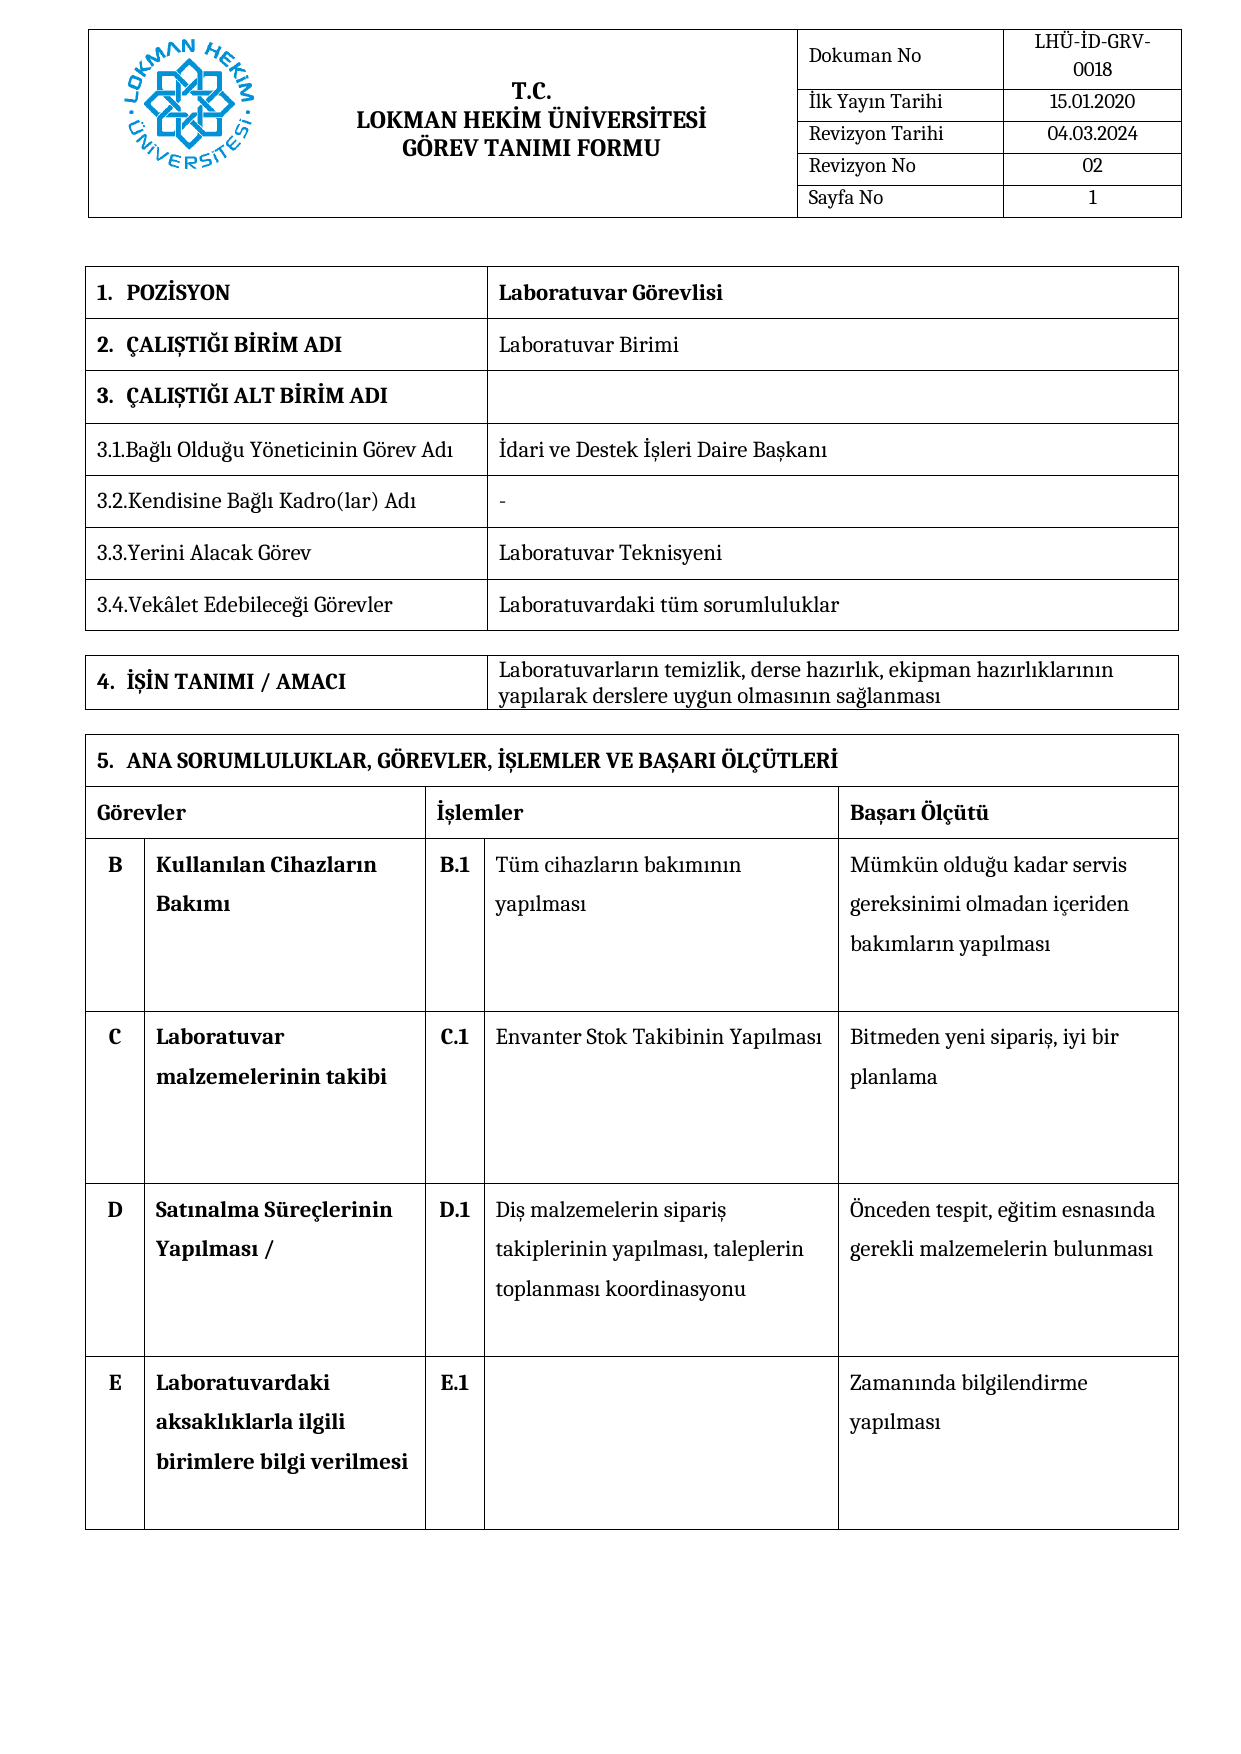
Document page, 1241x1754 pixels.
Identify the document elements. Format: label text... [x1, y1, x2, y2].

table_cell E [86, 1357, 144, 1529]
table_cell ÇALIŞTIĞI ALT BİRİM ADI [86, 371, 487, 423]
table_cell Satınalma Süreçlerinin Yapılması / [145, 1184, 425, 1356]
table_cell E.1 [426, 1357, 484, 1529]
table_cell 3.2.Kendisine Bağlı Kadro(lar) Adı [86, 476, 487, 527]
table_header POZİSYON [86, 267, 487, 318]
table_cell 3.3.Yerini Alacak Görev [86, 528, 487, 578]
table_cell 3.4.Vekâlet Edebileceği Görevler [86, 580, 487, 630]
table_cell Laboratuvar Birimi [488, 319, 1178, 370]
table_cell Laboratuvardaki tüm sorumluluklar [488, 580, 1178, 630]
table_cell Başarı Ölçütü [839, 787, 1178, 838]
table_cell Laboratuvardaki aksaklıklarla ilgili birimlere bilgi verilmesi [145, 1357, 425, 1529]
table_cell Bitmeden yeni sipariş, iyi bir planlama [839, 1012, 1178, 1183]
table_cell İdari ve Destek İşleri Daire Başkanı [488, 424, 1178, 475]
table_header Laboratuvar Görevlisi [488, 267, 1178, 318]
table_cell Mümkün olduğu kadar servis gereksinimi olmadan içeriden bakımların yapılması [839, 839, 1178, 1011]
table_cell Görevler [86, 787, 425, 838]
table_cell 3.1.Bağlı Olduğu Yöneticinin Görev Adı [86, 424, 487, 475]
table_cell B.1 [426, 839, 484, 1011]
table_cell Önceden tespit, eğitim esnasında gerekli malzemelerin bulunması [839, 1184, 1178, 1356]
table_cell Kullanılan Cihazların Bakımı [145, 839, 425, 1011]
table_cell [485, 1357, 838, 1529]
table_cell [488, 371, 1178, 423]
table_header İŞİN TANIMI / AMACI [86, 656, 487, 709]
table_cell Tüm cihazların bakımının yapılması [485, 839, 838, 1011]
table_cell D [86, 1184, 144, 1356]
table_cell Diş malzemelerin sipariş takiplerinin yapılması, taleplerin toplanması koordinasyonu [485, 1184, 838, 1356]
table_cell İşlemler [426, 787, 838, 838]
table_cell B [86, 839, 144, 1011]
picture [113, 34, 269, 170]
table_cell Laboratuvar malzemelerinin takibi [145, 1012, 425, 1183]
table_cell Zamanında bilgilendirme yapılması [839, 1357, 1178, 1529]
table_header Laboratuvarların temizlik, derse hazırlık, ekipman hazırlıklarının yapılarak derslere uygun olmasının sağlanması [488, 656, 1178, 709]
table_cell Laboratuvar Teknisyeni [488, 528, 1178, 578]
table_cell C.1 [426, 1012, 484, 1183]
table_cell D.1 [426, 1184, 484, 1356]
table_cell ÇALIŞTIĞI BİRİM ADI [86, 319, 487, 370]
table_cell Envanter Stok Takibinin Yapılması [485, 1012, 838, 1183]
table_cell - [488, 476, 1178, 527]
table_cell C [86, 1012, 144, 1183]
table_header ANA SORUMLULUKLAR, GÖREVLER, İŞLEMLER VE BAŞARI ÖLÇÜTLERİ [86, 735, 1178, 786]
